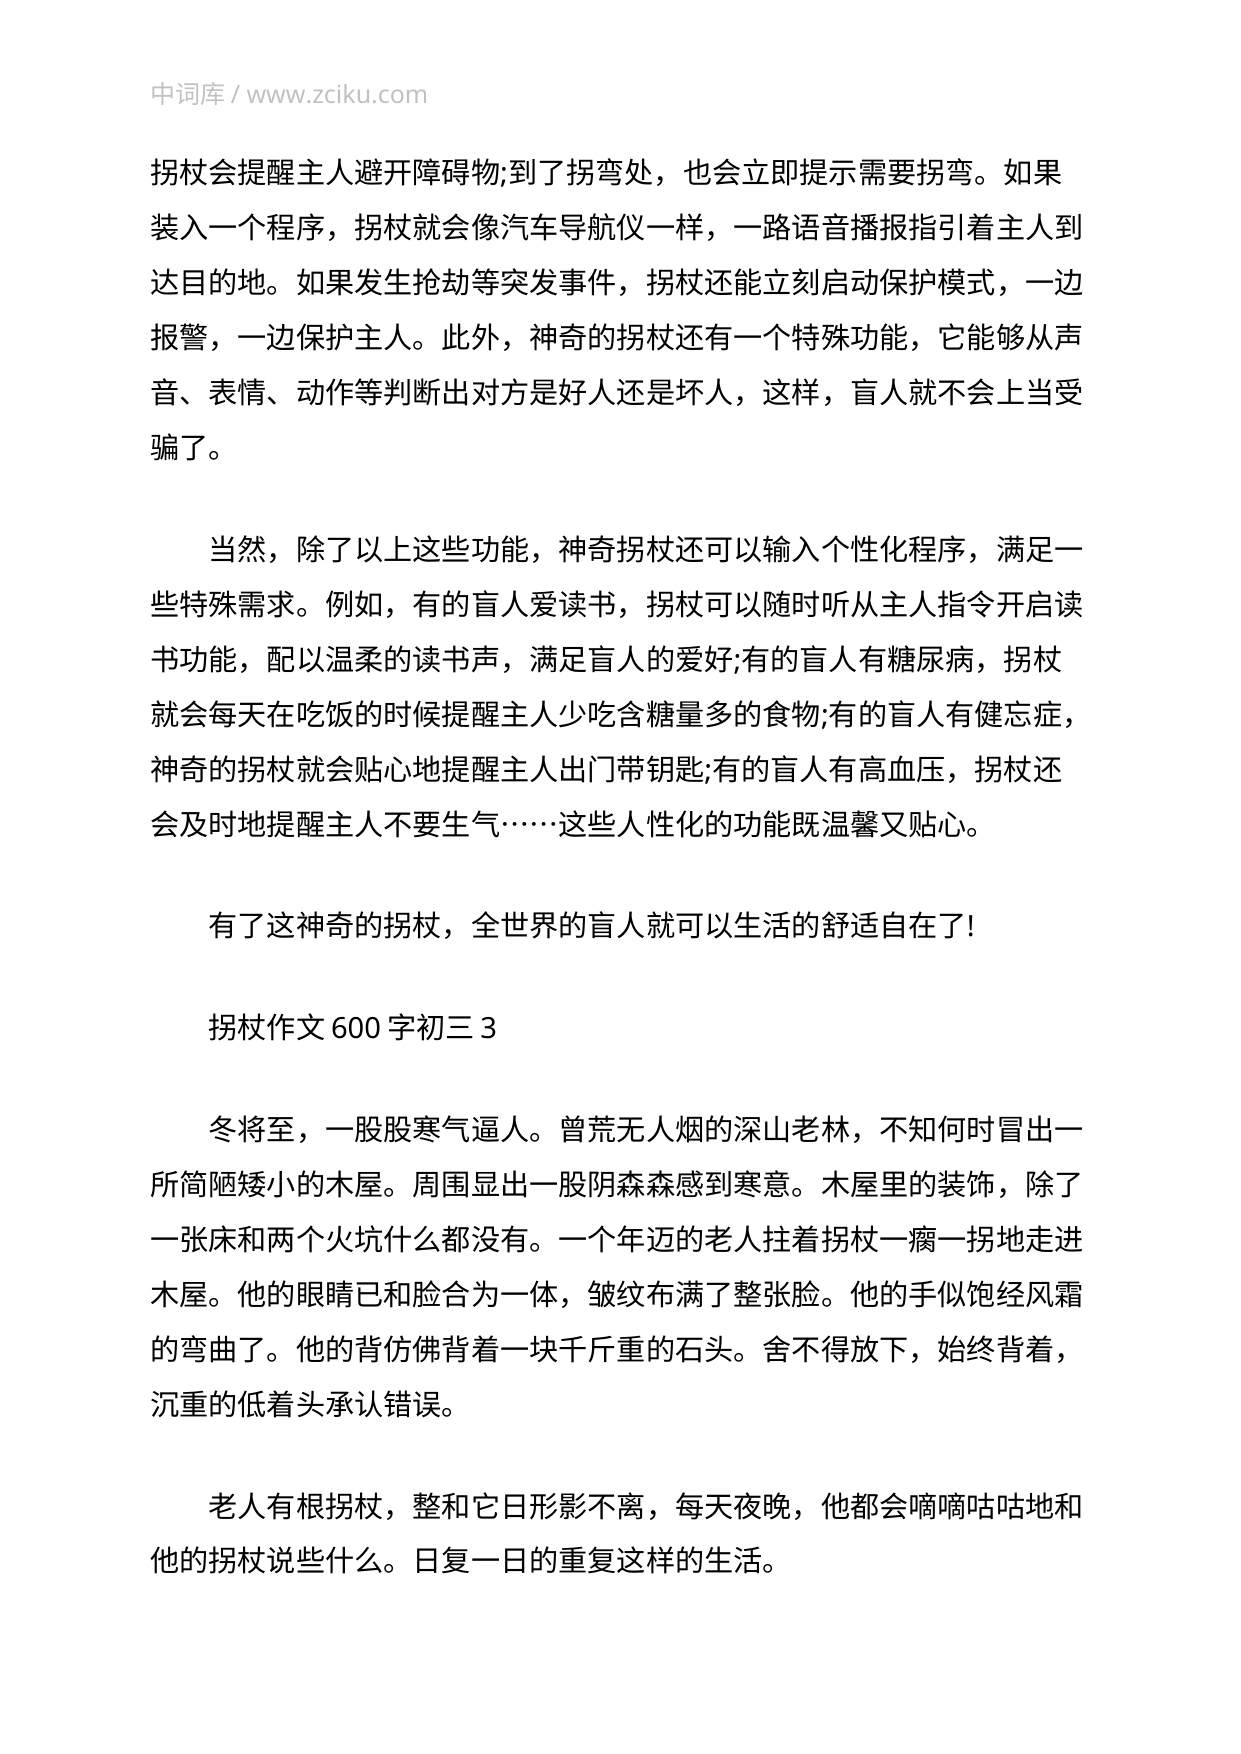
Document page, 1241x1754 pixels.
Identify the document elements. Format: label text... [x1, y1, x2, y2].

text 当然，除了以上这些功能，神奇拐杖还可以输入个性化程序，满足一些特殊需求。例如，有的盲人爱读书，拐杖可以随时听从主人指令开启读书功能，配以温柔的读书声，满足盲人的爱好;有的盲人有糖尿病，拐杖就会每天在吃饭的时候提醒主人少吃含糖量多的食物;有的盲人有健忘症，神奇的拐杖就会贴心地提醒主人出门带钥匙;有的盲人有高血压，拐杖还会及时地提醒主人不要生气……这些人性化的功能既温馨又贴心。 [150, 526, 1090, 843]
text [150, 150, 1090, 467]
text 冬将至，一股股寒气逼人。曾荒无人烟的深山老林，不知何时冒出一所简陋矮小的木屋。周围显出一股阴森森感到寒意。木屋里的装饰，除了一张床和两个火坑什么都没有。一个年迈的老人拄着拐杖一瘸一拐地走进木屋。他的眼睛已和脸合为一体，皱纹布满了整张脸。他的手似饱经风霜的弯曲了。他的背仿佛背着一块千斤重的石头。舍不得放下，始终背着，沉重的低着头承认错误。 [150, 1107, 1090, 1424]
text 老人有根拐杖，整和它日形影不离，每天夜晚，他都会嘀嘀咕咕地和他的拐杖说些什么。日复一日的重复这样的生活。 [150, 1483, 1090, 1580]
text 拐杖作文600字初三3 [150, 1005, 1090, 1047]
text 有了这神奇的拐杖，全世界的盲人就可以生活的舒适自在了! [150, 903, 1090, 945]
